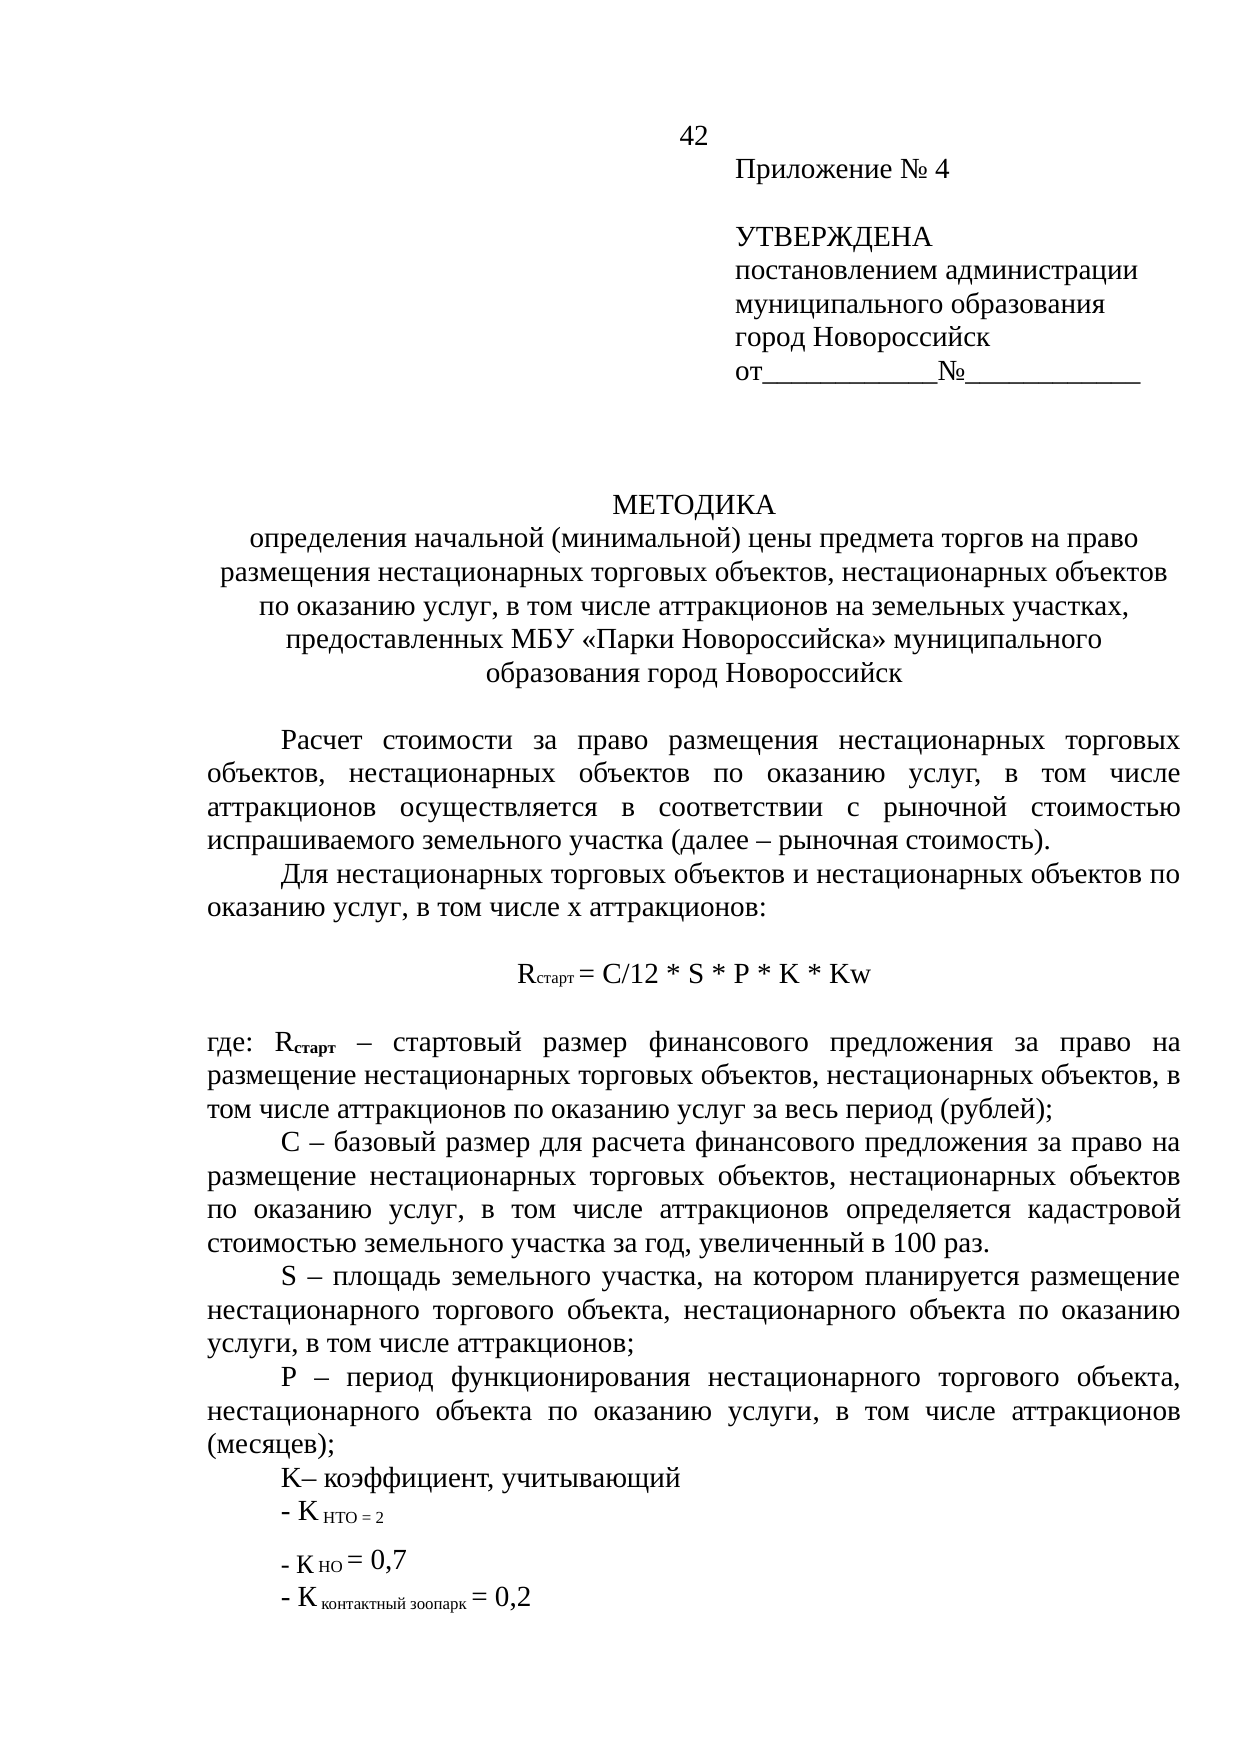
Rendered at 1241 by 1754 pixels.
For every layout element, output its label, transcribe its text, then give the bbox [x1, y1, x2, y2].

text - К НО = 0,7 [207, 1527, 1181, 1579]
text C – базовый размер для расчета финансового предложения за право на размещение нестационарных торговых объектов, нестационарных объектов по оказанию услуг, в том числе аттракционов определяется кадастровой стоимостью земельного участка за год, увеличенный в 100 раз. [207, 1124, 1181, 1258]
text Для нестационарных торговых объектов и нестационарных объектов по оказанию услуг, в том числе х аттракционов: [207, 856, 1181, 923]
text где: Rстарт – стартовый размер финансового предложения за право на размещение нестационарных торговых объектов, нестационарных объектов, в том числе аттракционов по оказанию услуг за весь период (рублей); [207, 1024, 1181, 1124]
text - К контактный зоопарк = 0,2 [207, 1579, 1181, 1613]
text Rстарт = С/12 * S * P * K * Kw [207, 957, 1181, 990]
text K– коэффициент, учитывающий [207, 1460, 1181, 1493]
title определения начальной (минимальной) цены предмета торгов на право размещения нестационарных торговых объектов, нестационарных объектов по оказанию услуг, в том числе аттракционов на земельных участках, предоставленных МБУ «Парки Новороссийска» муниципального образования город Новороссийск [207, 521, 1181, 688]
text Расчет стоимости за право размещения нестационарных торговых объектов, нестационарных объектов по оказанию услуг, в том числе аттракционов осуществляется в соответствии с рыночной стоимостью испрашиваемого земельного участка (далее – рыночная стоимость). [207, 722, 1181, 856]
text S – площадь земельного участка, на котором планируется размещение нестационарного торгового объекта, нестационарного объекта по оказанию услуги, в том числе аттракционов; [207, 1258, 1181, 1359]
text P – период функционирования нестационарного торгового объекта, нестационарного объекта по оказанию услуги, в том числе аттракционов (месяцев); [207, 1359, 1181, 1460]
text - K НТО = 2 [207, 1493, 1181, 1527]
title МЕТОДИКА [207, 487, 1181, 521]
table_header Приложение № 4 УТВЕРЖДЕНА постановлением администрации муниципального образования город Новороссийск от____________№____________ [724, 152, 1233, 420]
